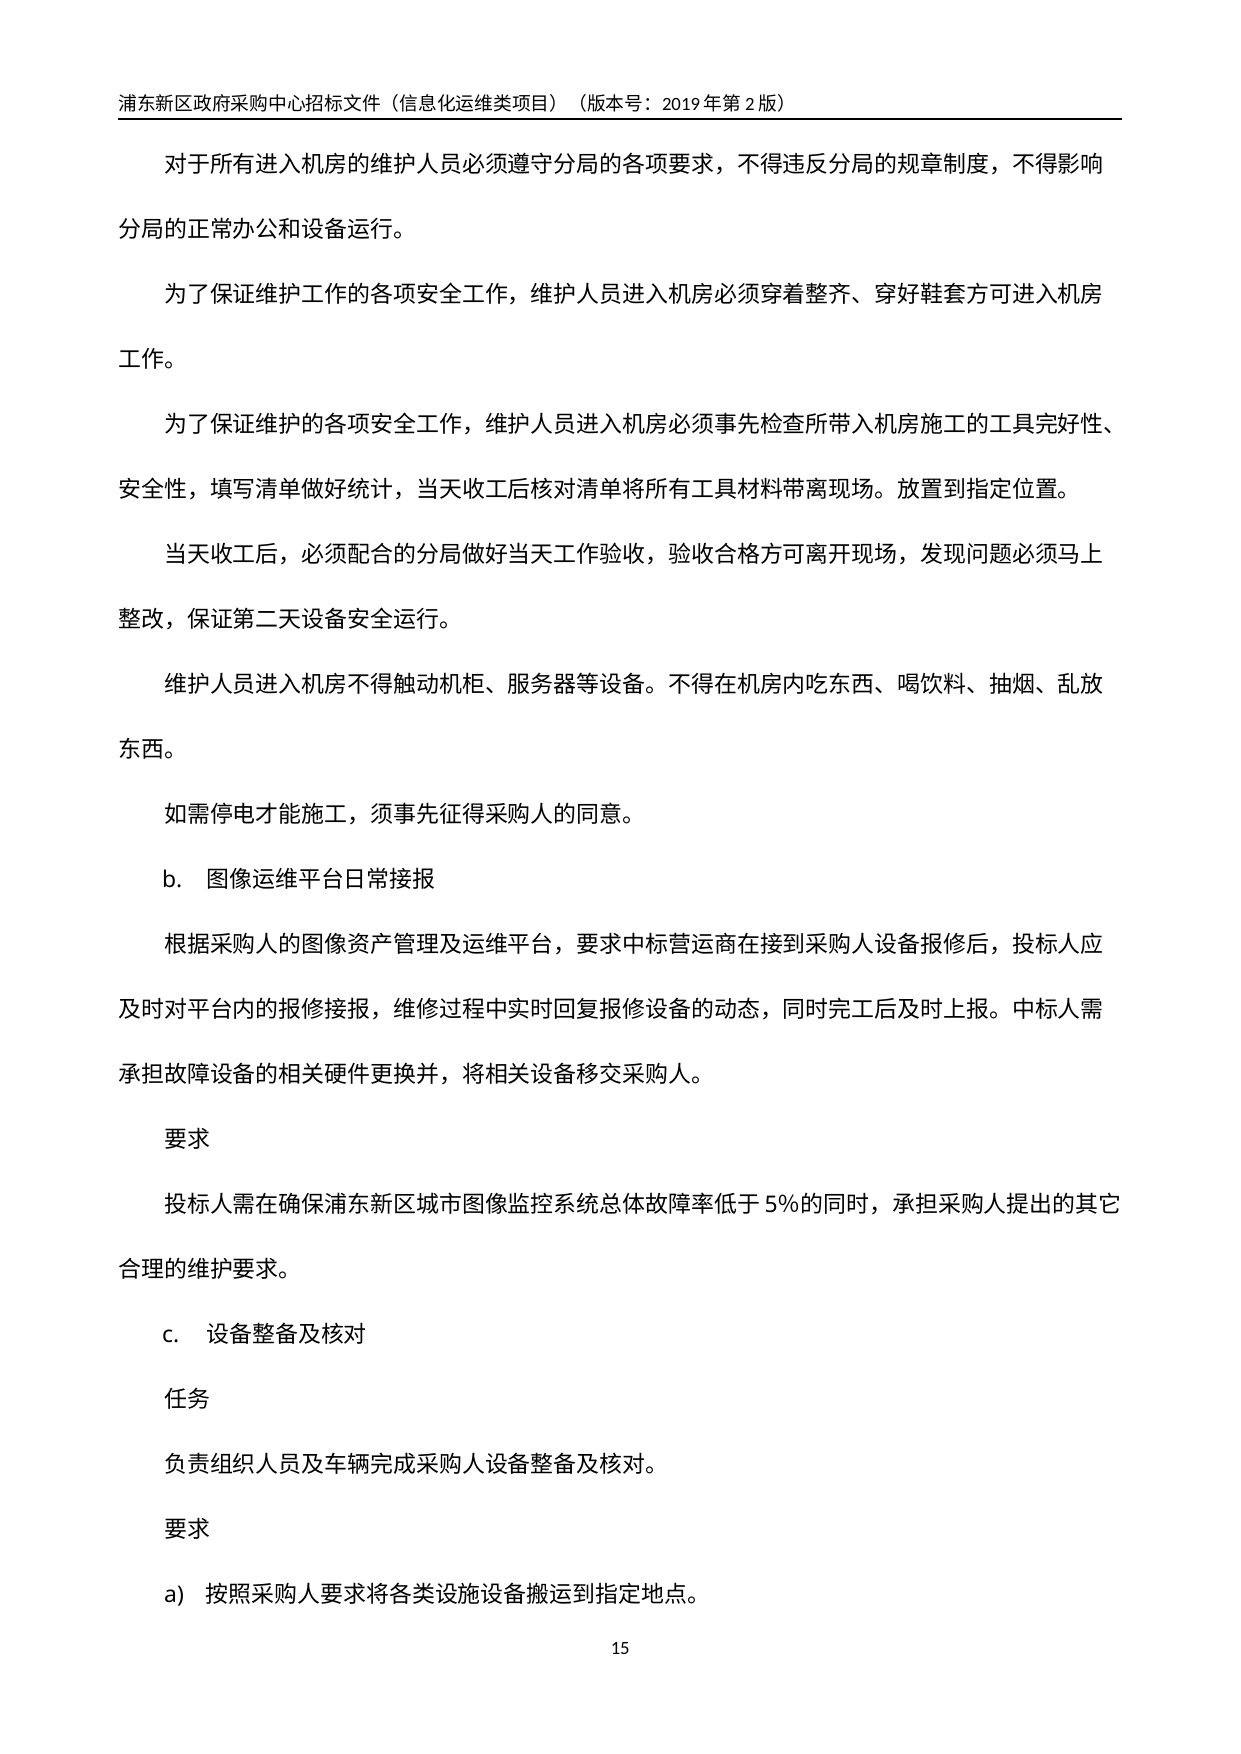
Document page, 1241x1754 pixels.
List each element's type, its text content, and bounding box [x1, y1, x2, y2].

text 为了保证维护工作的各项安全工作，维护人员进入机房必须穿着整齐、穿好鞋套方可进入机房工作。 [118, 261, 1122, 391]
text 要求 [118, 1106, 1122, 1171]
text 对于所有进入机房的维护人员必须遵守分局的各项要求，不得违反分局的规章制度，不得影响分局的正常办公和设备运行。 [118, 131, 1122, 261]
text 根据采购人的图像资产管理及运维平台，要求中标营运商在接到采购人设备报修后，投标人应及时对平台内的报修接报，维修过程中实时回复报修设备的动态，同时完工后及时上报。中标人需承担故障设备的相关硬件更换并，将相关设备移交采购人。 [118, 911, 1122, 1106]
list 图像运维平台日常接报 [162, 846, 1122, 911]
text 要求 [118, 1496, 1122, 1561]
text 维护人员进入机房不得触动机柜、服务器等设备。不得在机房内吃东西、喝饮料、抽烟、乱放东西。 [118, 651, 1122, 781]
text 如需停电才能施工，须事先征得采购人的同意。 [118, 781, 1122, 846]
text 负责组织人员及车辆完成采购人设备整备及核对。 [118, 1431, 1122, 1496]
list 设备整备及核对 [162, 1301, 1122, 1366]
text a) 按照采购人要求将各类设施设备搬运到指定地点。 [118, 1561, 1122, 1626]
text 当天收工后，必须配合的分局做好当天工作验收，验收合格方可离开现场，发现问题必须马上整改，保证第二天设备安全运行。 [118, 521, 1122, 651]
text 投标人需在确保浦东新区城市图像监控系统总体故障率低于5％的同时，承担采购人提出的其它合理的维护要求。 [118, 1171, 1122, 1301]
text 任务 [118, 1366, 1122, 1431]
text 为了保证维护的各项安全工作，维护人员进入机房必须事先检查所带入机房施工的工具完好性、安全性，填写清单做好统计，当天收工后核对清单将所有工具材料带离现场。放置到指定位置。 [118, 391, 1122, 521]
